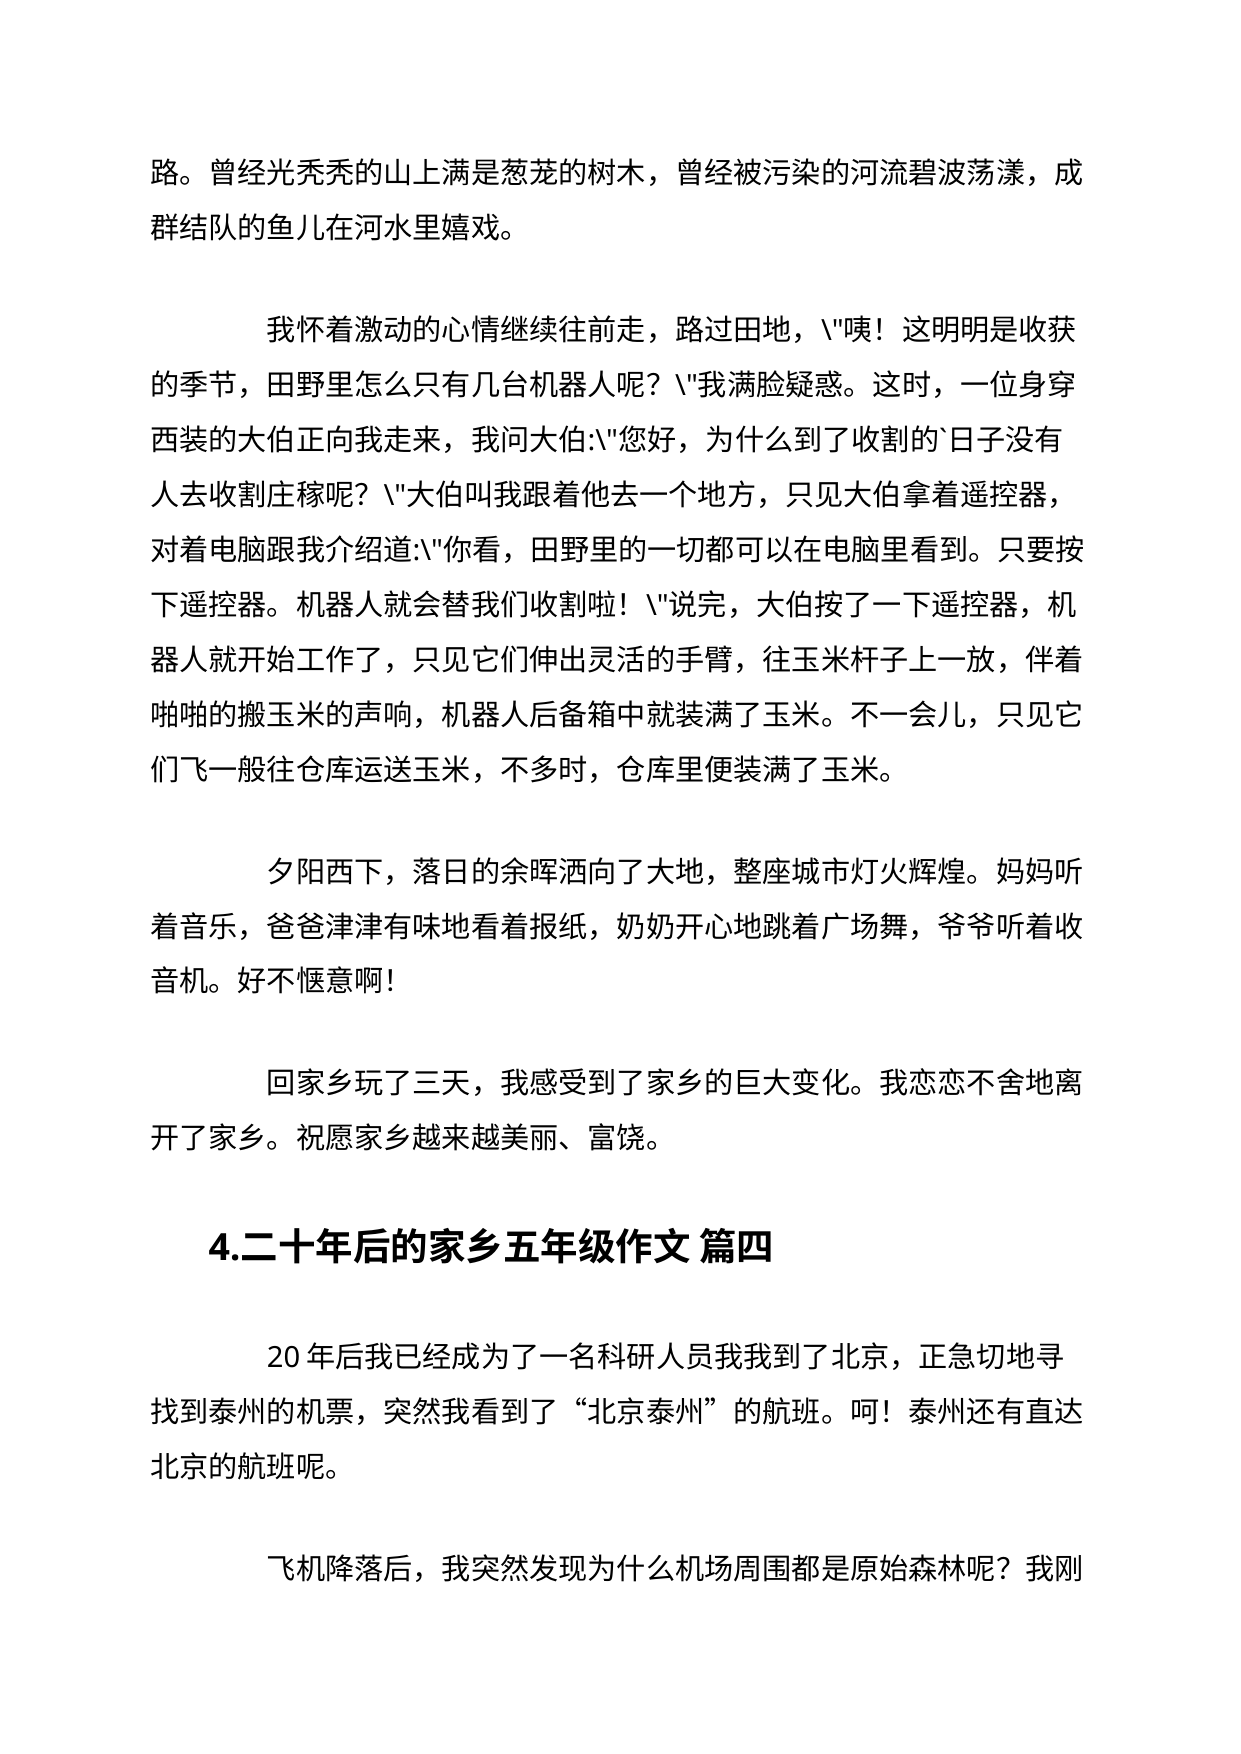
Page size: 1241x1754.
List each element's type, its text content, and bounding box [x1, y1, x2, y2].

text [150, 150, 1090, 247]
text 我怀着激动的心情继续往前走，路过田地，\"咦！这明明是收获的季节，田野里怎么只有几台机器人呢？\"我满脸疑惑。这时，一位身穿西装的大伯正向我走来，我问大伯:\"您好，为什么到了收割的`日子没有人去收割庄稼呢？\"大伯叫我跟着他去一个地方，只见大伯拿着遥控器，对着电脑跟我介绍道:\"你看，田野里的一切都可以在电脑里看到。只要按下遥控器。机器人就会替我们收割啦！\"说完，大伯按了一下遥控器，机器人就开始工作了，只见它们伸出灵活的手臂，往玉米杆子上一放，伴着啪啪的搬玉米的声响，机器人后备箱中就装满了玉米。不一会儿，只见它们飞一般往仓库运送玉米，不多时，仓库里便装满了玉米。 [150, 307, 1090, 789]
text 回家乡玩了三天，我感受到了家乡的巨大变化。我恋恋不舍地离开了家乡。祝愿家乡越来越美丽、富饶。 [150, 1060, 1090, 1157]
text 20年后我已经成为了一名科研人员我我到了北京，正急切地寻找到泰州的机票，突然我看到了“北京泰州”的航班。呵！泰州还有直达北京的航班呢。 [150, 1334, 1090, 1486]
text 4.二十年后的家乡五年级作文 篇四 [150, 1216, 1090, 1271]
text 夕阳西下，落日的余晖洒向了大地，整座城市灯火辉煌。妈妈听着音乐，爸爸津津有味地看着报纸，奶奶开心地跳着广场舞，爷爷听着收音机。好不惬意啊！ [150, 848, 1090, 1000]
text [150, 1546, 1090, 1588]
